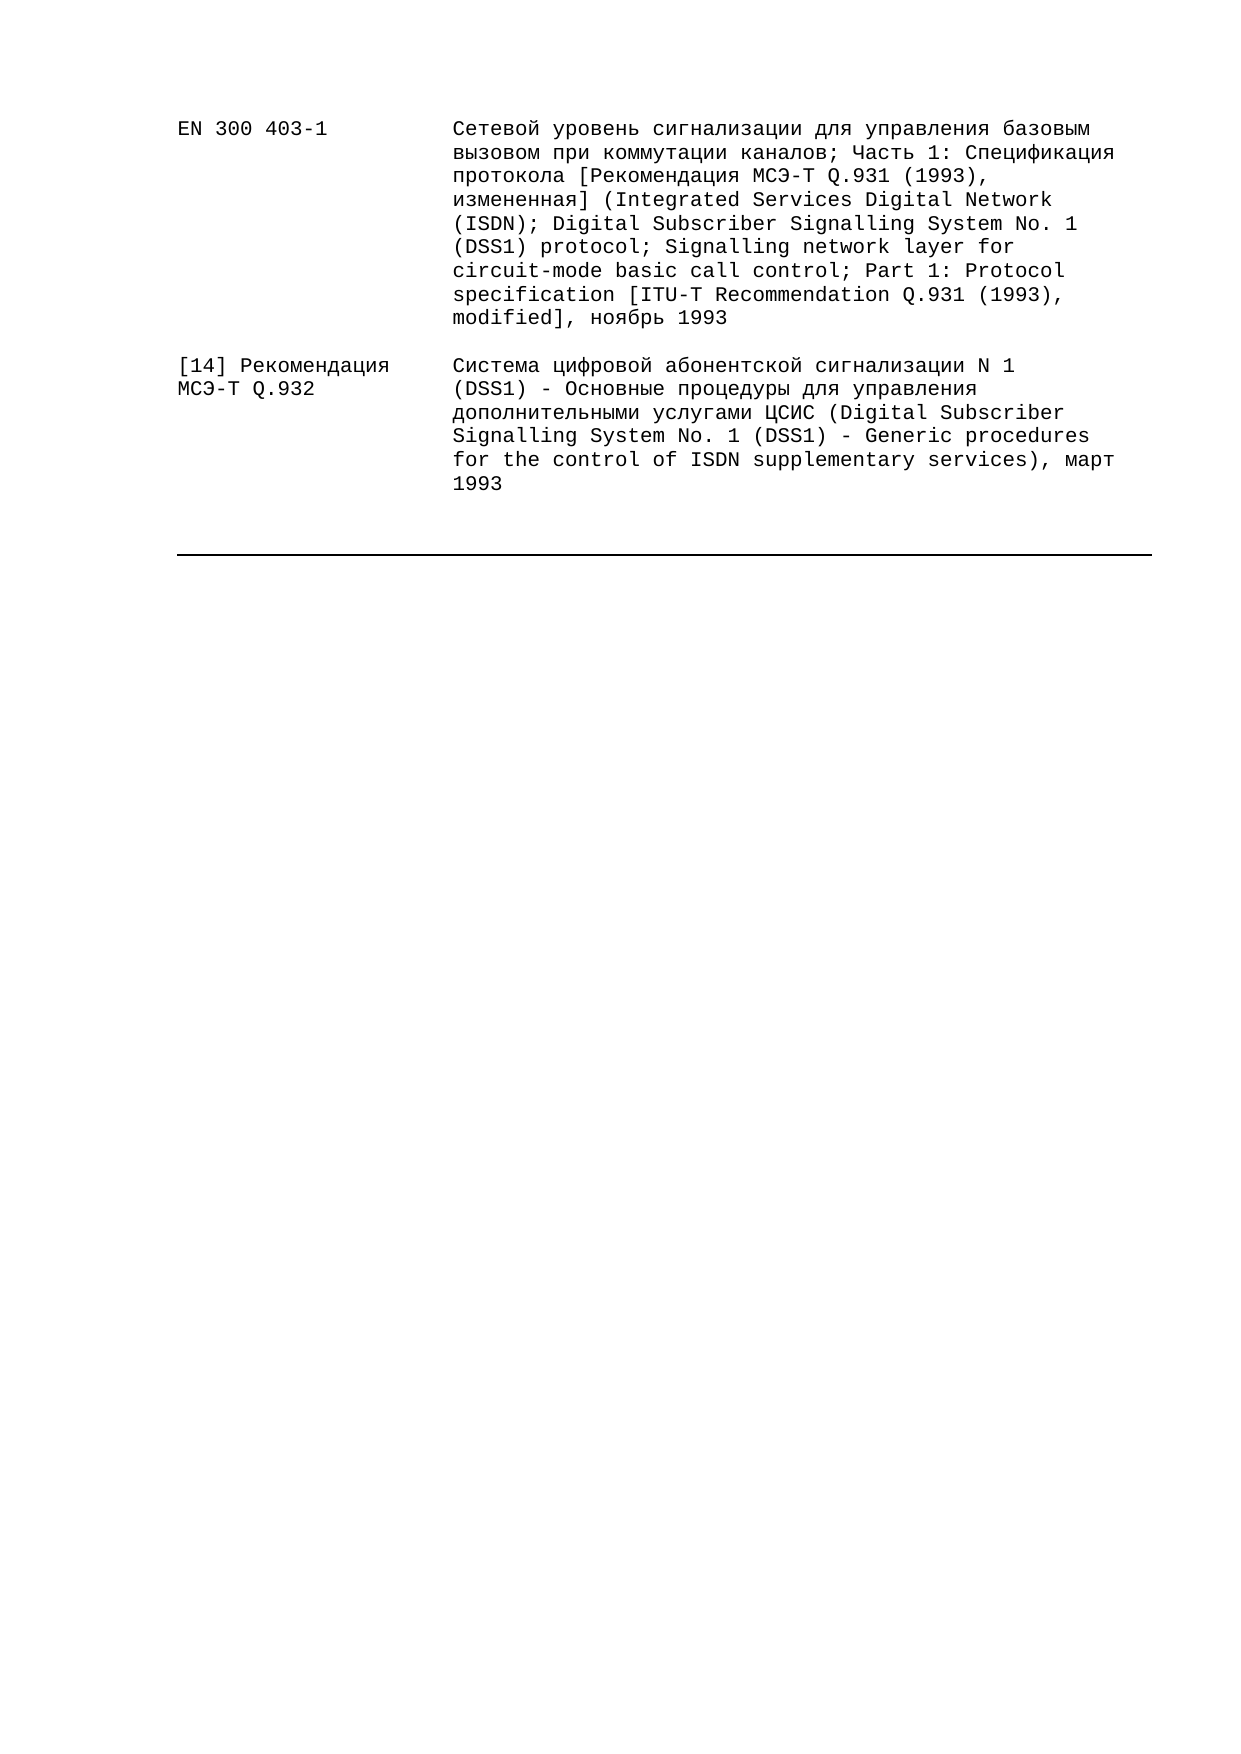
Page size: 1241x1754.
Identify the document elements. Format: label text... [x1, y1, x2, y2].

text [14] Рекомендация Система цифровой абонентской сигнализации N 1 [177, 354, 1152, 378]
text 1993 [177, 473, 1152, 496]
text Signalling System No. 1 (DSS1) - Generic procedures [177, 426, 1152, 449]
text for the control of ISDN supplementary services), март [177, 449, 1152, 473]
text (ISDN); Digital Subscriber Signalling System No. 1 [177, 213, 1152, 236]
text протокола [Рекомендация МСЭ-Т Q.931 (1993), [177, 165, 1152, 189]
text circuit-mode basic call control; Part 1: Protocol [177, 260, 1152, 284]
text измененная] (Integrated Services Digital Network [177, 189, 1152, 213]
text specification [ITU-T Recommendation Q.931 (1993), [177, 284, 1152, 307]
text modified], ноябрь 1993 [177, 307, 1152, 331]
text вызовом при коммутации каналов; Часть 1: Спецификация [177, 142, 1152, 165]
text EN 300 403-1 Сетевой уровень сигнализации для управления базовым [177, 118, 1152, 142]
text МСЭ-Т Q.932 (DSS1) - Основные процедуры для управления [177, 378, 1152, 402]
text (DSS1) protocol; Signalling network layer for [177, 236, 1152, 260]
text дополнительными услугами ЦСИС (Digital Subscriber [177, 402, 1152, 426]
